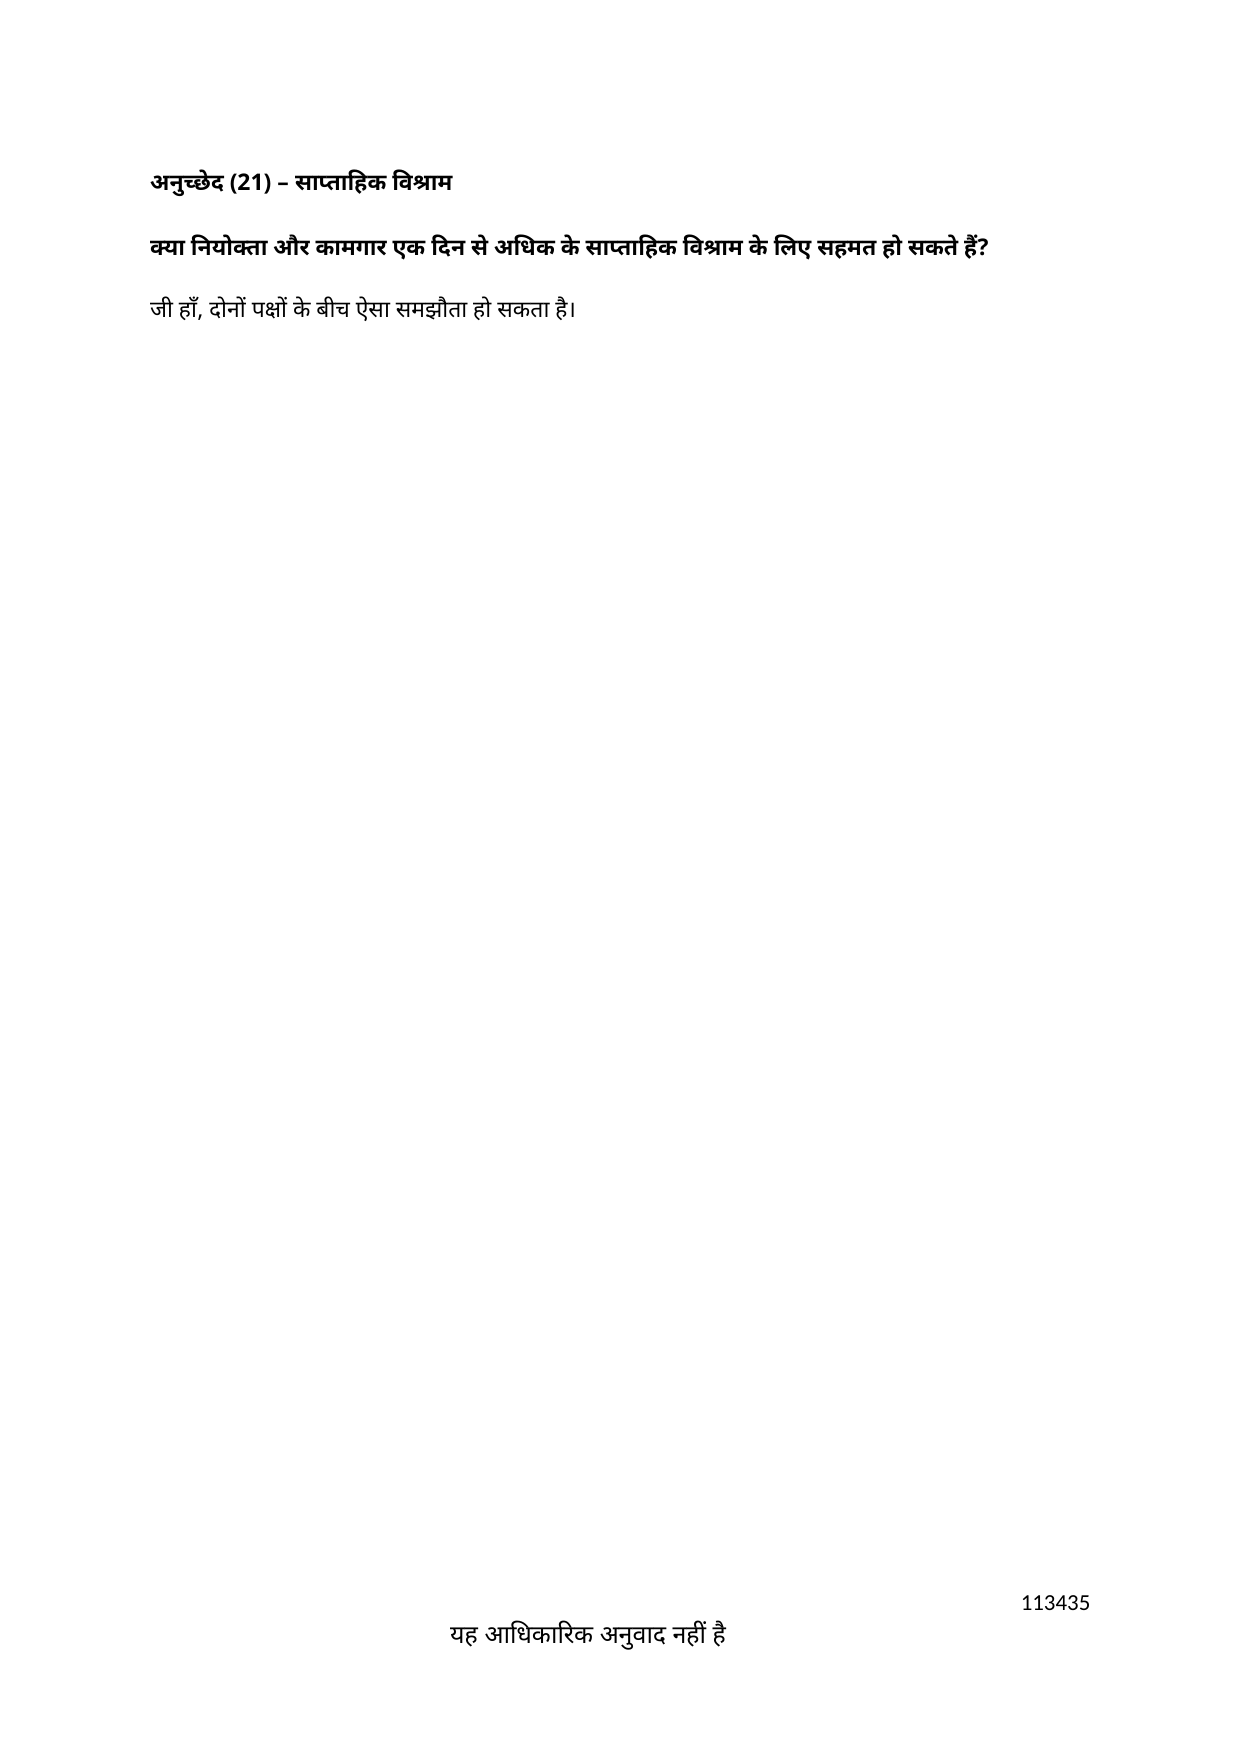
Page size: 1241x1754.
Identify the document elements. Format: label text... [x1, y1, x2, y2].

text अनुच्छेद (21) – साप्ताहिक विश्राम [150, 166, 1090, 200]
text क्या नियोक्ता और कामगार एक दिन से अधिक के साप्ताहिक विश्राम के लिए सहमत हो सकते हैं? [150, 231, 1090, 265]
text जी हाँ, दोनों पक्षों के बीच ऐसा समझौता हो सकता है। [150, 293, 1090, 327]
